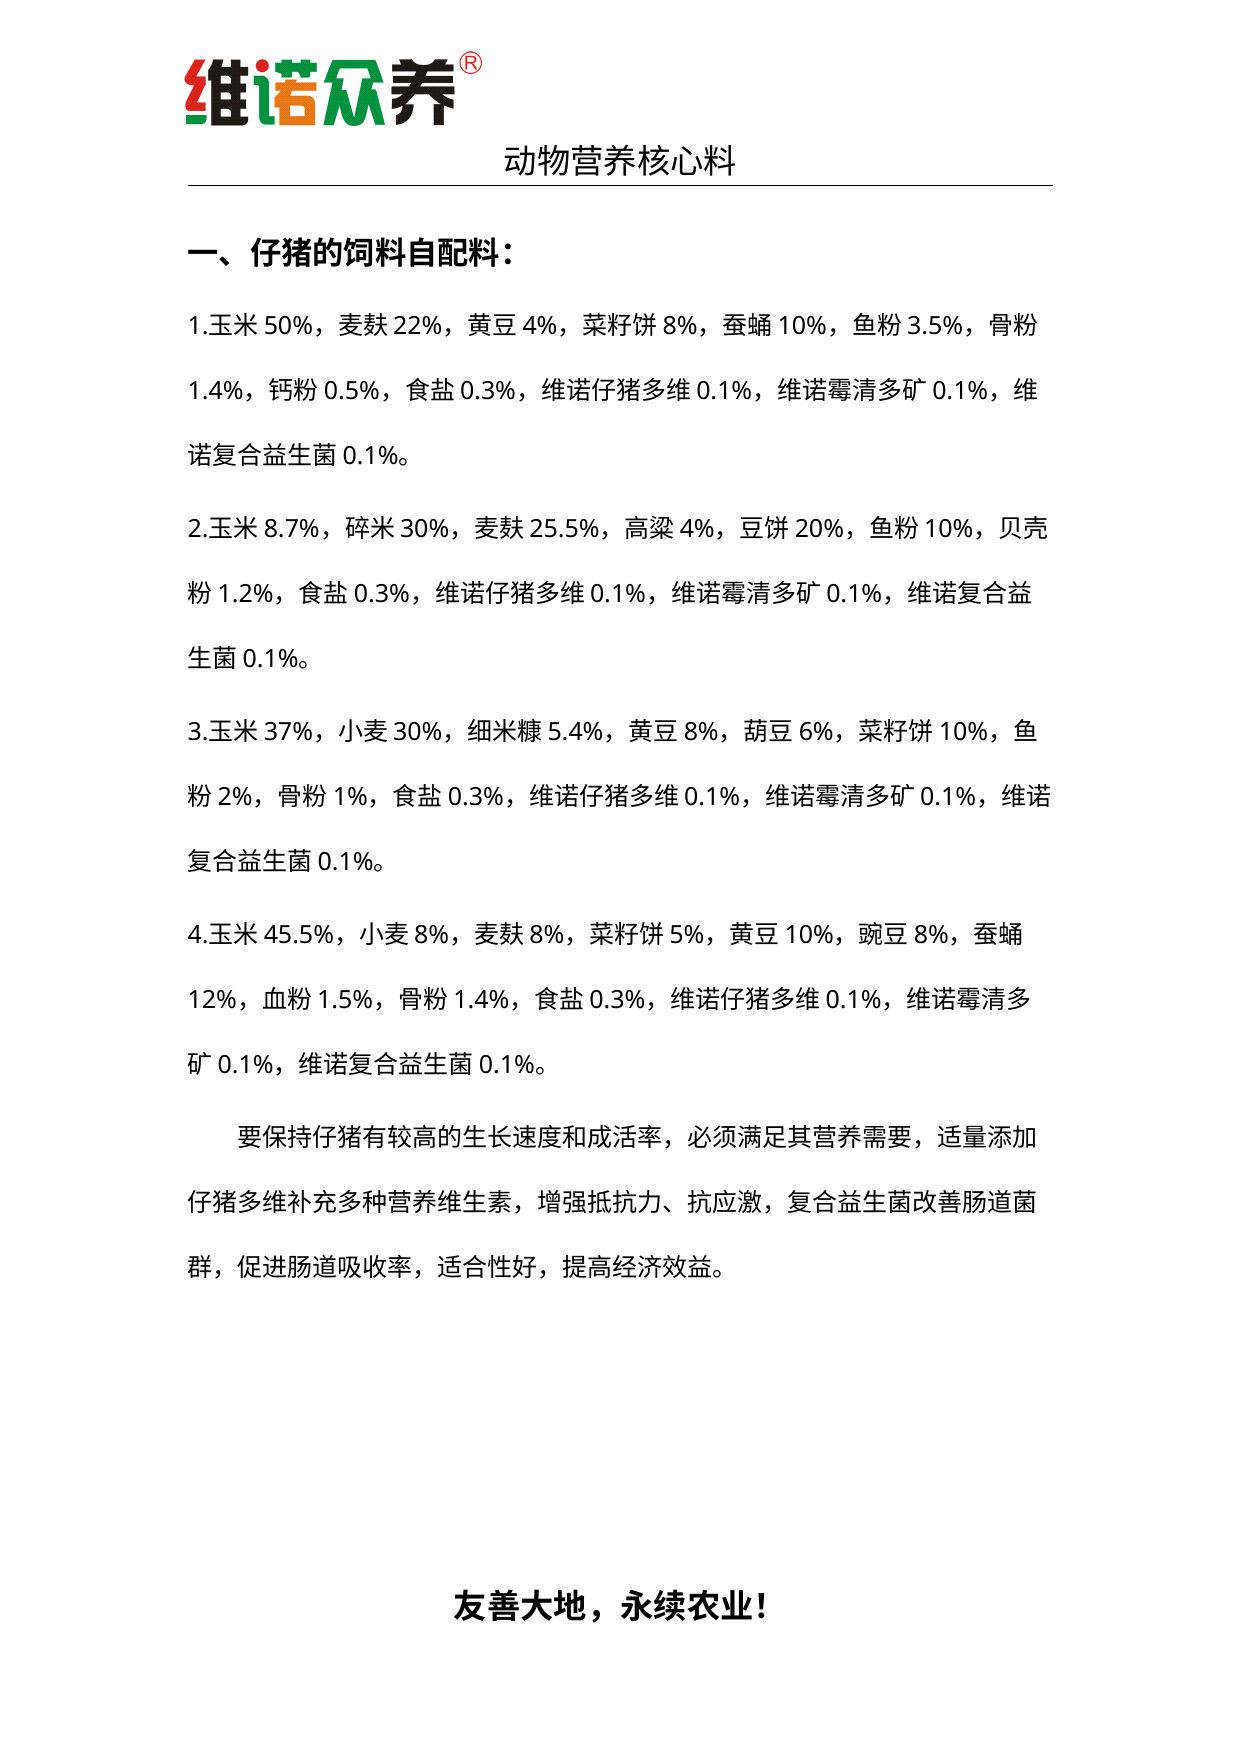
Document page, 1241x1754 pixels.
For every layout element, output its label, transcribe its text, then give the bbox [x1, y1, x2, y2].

text 要保持仔猪有较高的生长速度和成活率，必须满足其营养需要，适量添加仔猪多维补充多种营养维生素，增强抵抗力、抗应激，复合益生菌改善肠道菌群，促进肠道吸收率，适合性好，提高经济效益。 [187, 1103, 1053, 1298]
text 4.玉米45.5%，小麦8%，麦麸8%，菜籽饼5%，黄豆10%，豌豆8%，蚕蛹12%，血粉1.5%，骨粉1.4%，食盐0.3%，维诺仔猪多维0.1%，维诺霉清多矿0.1%，维诺复合益生菌0.1%。 [187, 900, 1053, 1095]
text 3.玉米37%，小麦30%，细米糠5.4%，黄豆8%，葫豆6%，菜籽饼10%，鱼粉2%，骨粉1%，食盐0.3%，维诺仔猪多维0.1%，维诺霉清多矿0.1%，维诺复合益生菌0.1%。 [187, 697, 1053, 892]
text 2.玉米8.7%，碎米30%，麦麸25.5%，高粱4%，豆饼20%，鱼粉10%，贝壳粉1.2%，食盐0.3%，维诺仔猪多维0.1%，维诺霉清多矿0.1%，维诺复合益生菌0.1%。 [187, 494, 1053, 689]
text 1.玉米50%，麦麸22%，黄豆4%，菜籽饼8%，蚕蛹10%，鱼粉3.5%，骨粉1.4%，钙粉0.5%，食盐0.3%，维诺仔猪多维0.1%，维诺霉清多矿0.1%，维诺复合益生菌0.1%。 [187, 291, 1053, 486]
picture [184, 51, 482, 126]
text 一、仔猪的饲料自配料： [187, 218, 1053, 283]
